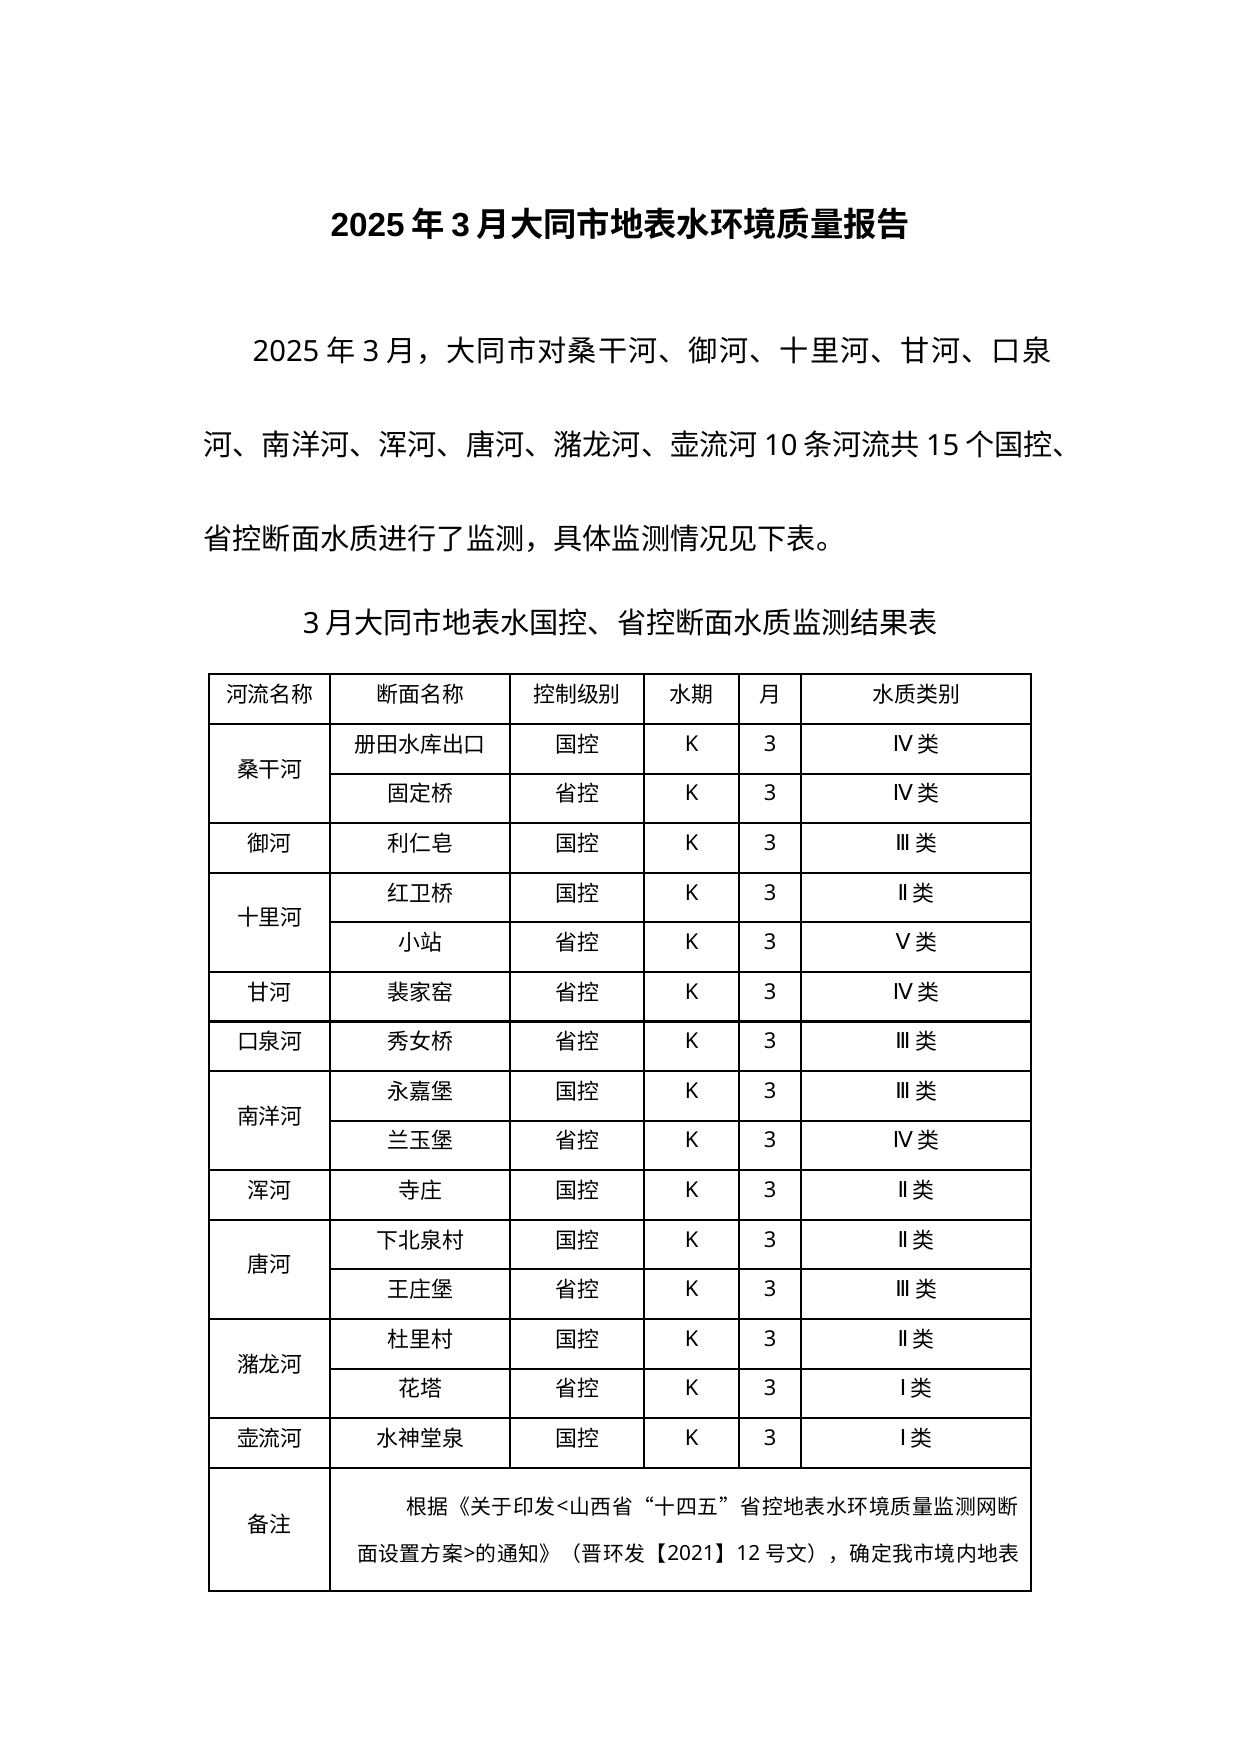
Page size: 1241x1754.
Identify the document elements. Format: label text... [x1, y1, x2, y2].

table_cell Ⅳ类 [802, 775, 1030, 822]
table_cell 3 [740, 1171, 800, 1219]
table_cell 王庄堡 [331, 1270, 509, 1318]
subtitle 2025年3月大同市地表水环境质量报告 [187, 189, 1053, 254]
table_cell 3 [740, 1320, 800, 1367]
table_cell Ⅴ类 [802, 923, 1030, 971]
table_cell Ⅱ类 [802, 1320, 1030, 1367]
table_cell K [645, 1072, 738, 1119]
table_cell 备注 [210, 1469, 329, 1590]
table_cell 3 [740, 1023, 800, 1070]
table_cell 3 [740, 874, 800, 921]
table_cell 3 [740, 1122, 800, 1169]
table_cell 御河 [210, 824, 329, 872]
table_cell K [645, 874, 738, 921]
table_header 月 [740, 675, 800, 723]
table_cell Ⅱ类 [802, 1221, 1030, 1268]
table_cell 红卫桥 [331, 874, 509, 921]
table_cell 甘河 [210, 973, 329, 1020]
table_cell Ⅰ类 [802, 1419, 1030, 1467]
table_cell 册田水库出口 [331, 725, 509, 772]
table_cell 省控 [511, 1370, 643, 1417]
table_cell Ⅱ类 [802, 1171, 1030, 1219]
table_cell K [645, 973, 738, 1020]
table_cell K [645, 1419, 738, 1467]
table_cell 省控 [511, 1270, 643, 1318]
table_cell 国控 [511, 1221, 643, 1268]
table_cell 3 [740, 973, 800, 1020]
table_cell 3 [740, 725, 800, 772]
table_cell 国控 [511, 1419, 643, 1467]
table_header 断面名称 [331, 675, 509, 723]
table_cell K [645, 775, 738, 822]
table_cell 国控 [511, 824, 643, 872]
table_cell 国控 [511, 1320, 643, 1367]
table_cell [331, 1469, 1030, 1590]
table_cell Ⅳ类 [802, 725, 1030, 772]
table_cell K [645, 1320, 738, 1367]
table_cell Ⅳ类 [802, 973, 1030, 1020]
table_cell 3 [740, 1419, 800, 1467]
table_cell 国控 [511, 874, 643, 921]
table_cell 国控 [511, 725, 643, 772]
table_cell K [645, 1171, 738, 1219]
table_cell Ⅳ类 [802, 1122, 1030, 1169]
table_cell 水神堂泉 [331, 1419, 509, 1467]
table_cell K [645, 1221, 738, 1268]
table_cell 省控 [511, 775, 643, 822]
table_header 控制级别 [511, 675, 643, 723]
table_cell Ⅰ类 [802, 1370, 1030, 1417]
table_cell K [645, 1122, 738, 1169]
table_cell 3 [740, 1072, 800, 1119]
table_cell 唐河 [210, 1221, 329, 1318]
table_cell K [645, 1023, 738, 1070]
table_cell K [645, 923, 738, 971]
table_cell 小站 [331, 923, 509, 971]
table_cell 杜里村 [331, 1320, 509, 1367]
table_cell 壶流河 [210, 1419, 329, 1467]
table_cell 兰玉堡 [331, 1122, 509, 1169]
table_cell 3 [740, 923, 800, 971]
table_header 水期 [645, 675, 738, 723]
text 3月大同市地表水国控、省控断面水质监测结果表 [187, 589, 1053, 654]
table_cell K [645, 824, 738, 872]
table_cell 永嘉堡 [331, 1072, 509, 1119]
table_cell 国控 [511, 1072, 643, 1119]
table_cell 3 [740, 1221, 800, 1268]
table_cell 省控 [511, 1122, 643, 1169]
table_cell 省控 [511, 973, 643, 1020]
table_cell Ⅲ类 [802, 1023, 1030, 1070]
table_cell 3 [740, 1270, 800, 1318]
table_cell 省控 [511, 1023, 643, 1070]
table_cell 国控 [511, 1171, 643, 1219]
table_cell 下北泉村 [331, 1221, 509, 1268]
table_cell 十里河 [210, 874, 329, 971]
table_cell Ⅲ类 [802, 824, 1030, 872]
table_cell 南洋河 [210, 1072, 329, 1169]
table_cell 花塔 [331, 1370, 509, 1417]
table_cell 桑干河 [210, 725, 329, 822]
table_cell 利仁皂 [331, 824, 509, 872]
table_cell 口泉河 [210, 1023, 329, 1070]
table_cell K [645, 725, 738, 772]
table_cell 寺庄 [331, 1171, 509, 1219]
text 2025年3月，大同市对桑干河、御河、十里河、甘河、口泉河、南洋河、浑河、唐河、潴龙河、壶流河10条河流共15个国控、省控断面水质进行了监测，具体监测情况见下表。 [203, 316, 1053, 569]
table_cell 3 [740, 1370, 800, 1417]
table_cell 秀女桥 [331, 1023, 509, 1070]
table_header 水质类别 [802, 675, 1030, 723]
table_cell 裴家窑 [331, 973, 509, 1020]
table_cell 浑河 [210, 1171, 329, 1219]
table_cell Ⅲ类 [802, 1270, 1030, 1318]
table_cell 3 [740, 824, 800, 872]
table_cell 3 [740, 775, 800, 822]
table_cell K [645, 1370, 738, 1417]
table_cell 潴龙河 [210, 1320, 329, 1417]
table_cell Ⅱ类 [802, 874, 1030, 921]
table_cell 省控 [511, 923, 643, 971]
table_cell K [645, 1270, 738, 1318]
table_header 河流名称 [210, 675, 329, 723]
table_cell Ⅲ类 [802, 1072, 1030, 1119]
table_cell 固定桥 [331, 775, 509, 822]
